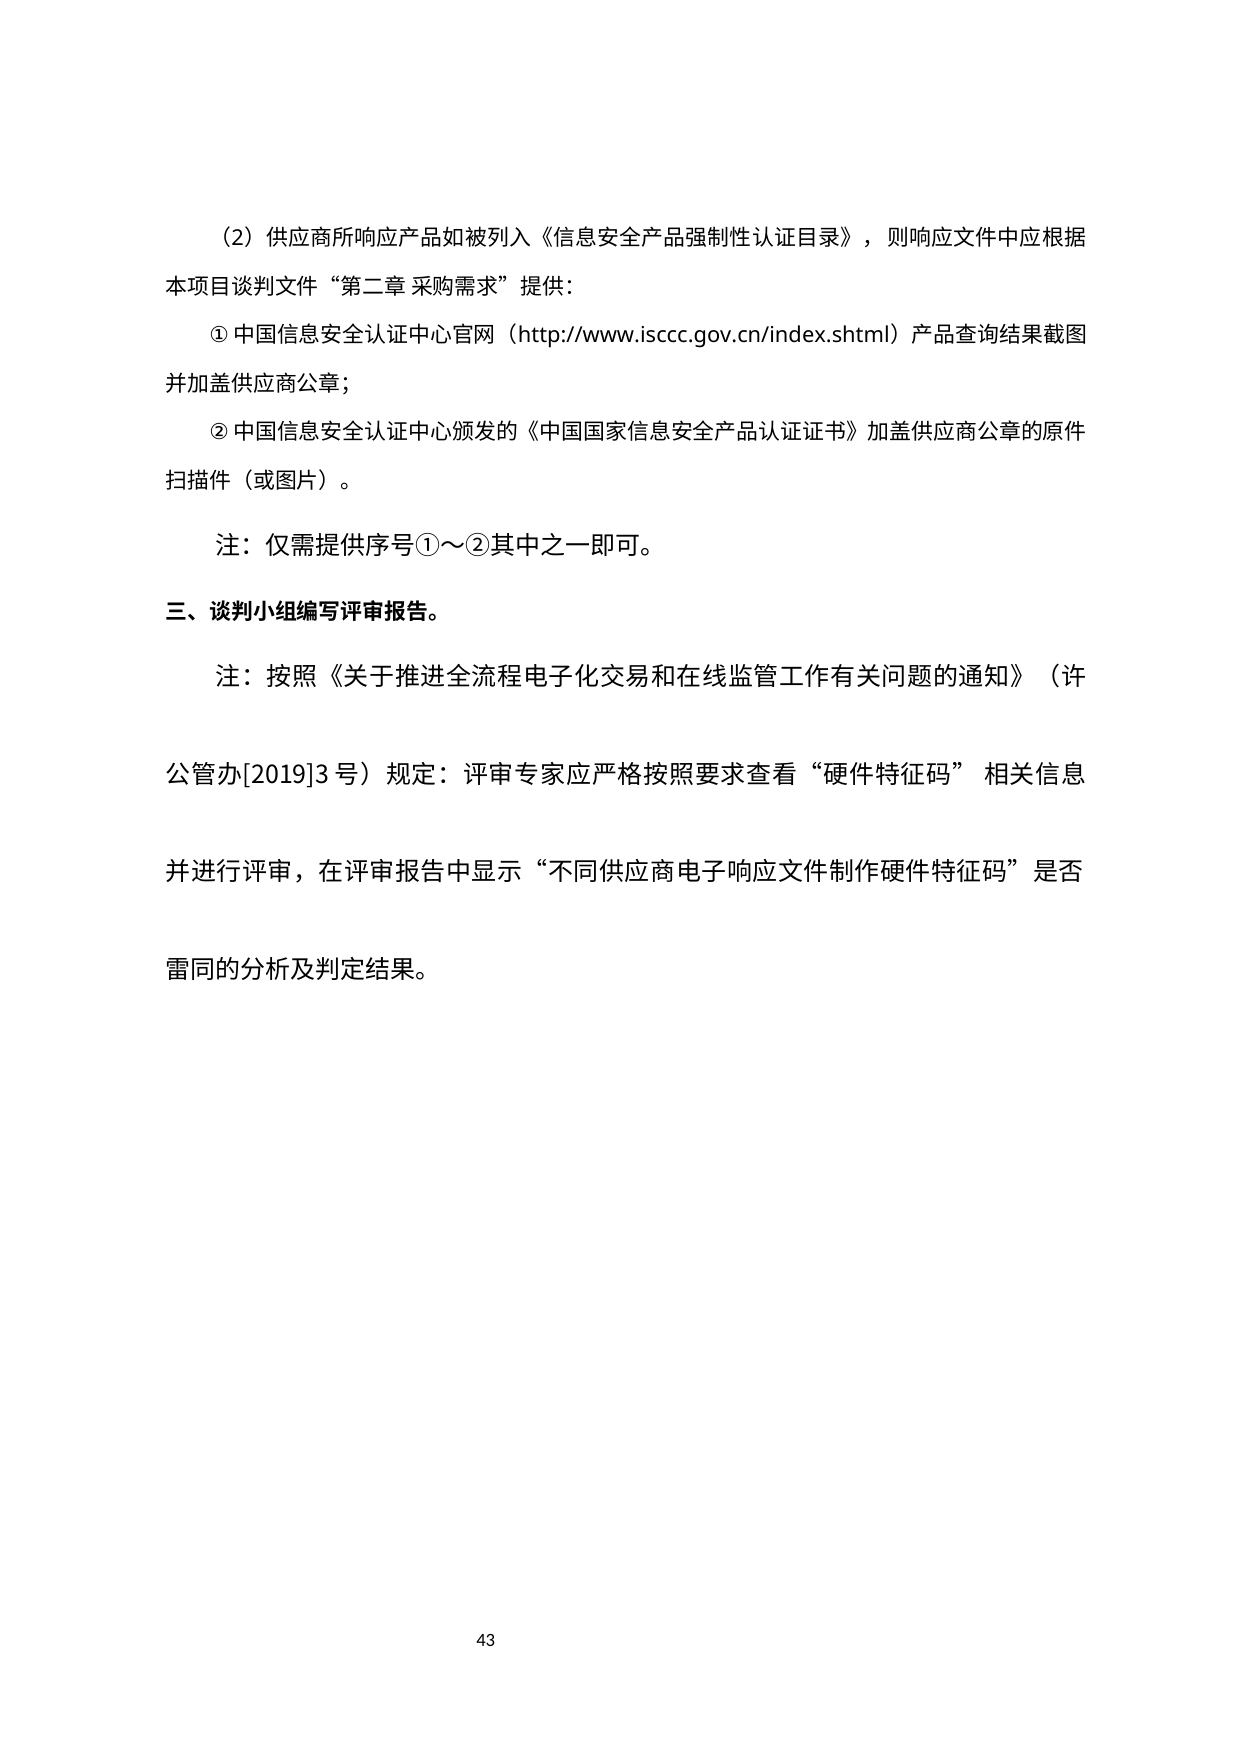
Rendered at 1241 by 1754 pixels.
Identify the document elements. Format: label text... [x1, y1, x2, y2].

text 三、谈判小组编写评审报告。 [165, 594, 1087, 626]
text （2）供应商所响应产品如被列入《信息安全产品强制性认证目录》，则响应文件中应根据本项目谈判文件“第二章 采购需求”提供： [165, 219, 1087, 301]
text ②中国信息安全认证中心颁发的《中国国家信息安全产品认证证书》加盖供应商公章的原件扫描件（或图片）。 [165, 414, 1087, 495]
text ①中国信息安全认证中心官网（http://www.isccc.gov.cn/index.shtml）产品查询结果截图并加盖供应商公章； [165, 317, 1087, 398]
text 注：按照《关于推进全流程电子化交易和在线监管工作有关问题的通知》（许公管办[2019]3号）规定：评审专家应严格按照要求查看“硬件特征码” 相关信息并进行评审，在评审报告中显示“不同供应商电子响应文件制作硬件特征码”是否雷同的分析及判定结果。 [165, 642, 1087, 1000]
text 注：仅需提供序号①～②其中之一即可。 [165, 511, 1087, 576]
